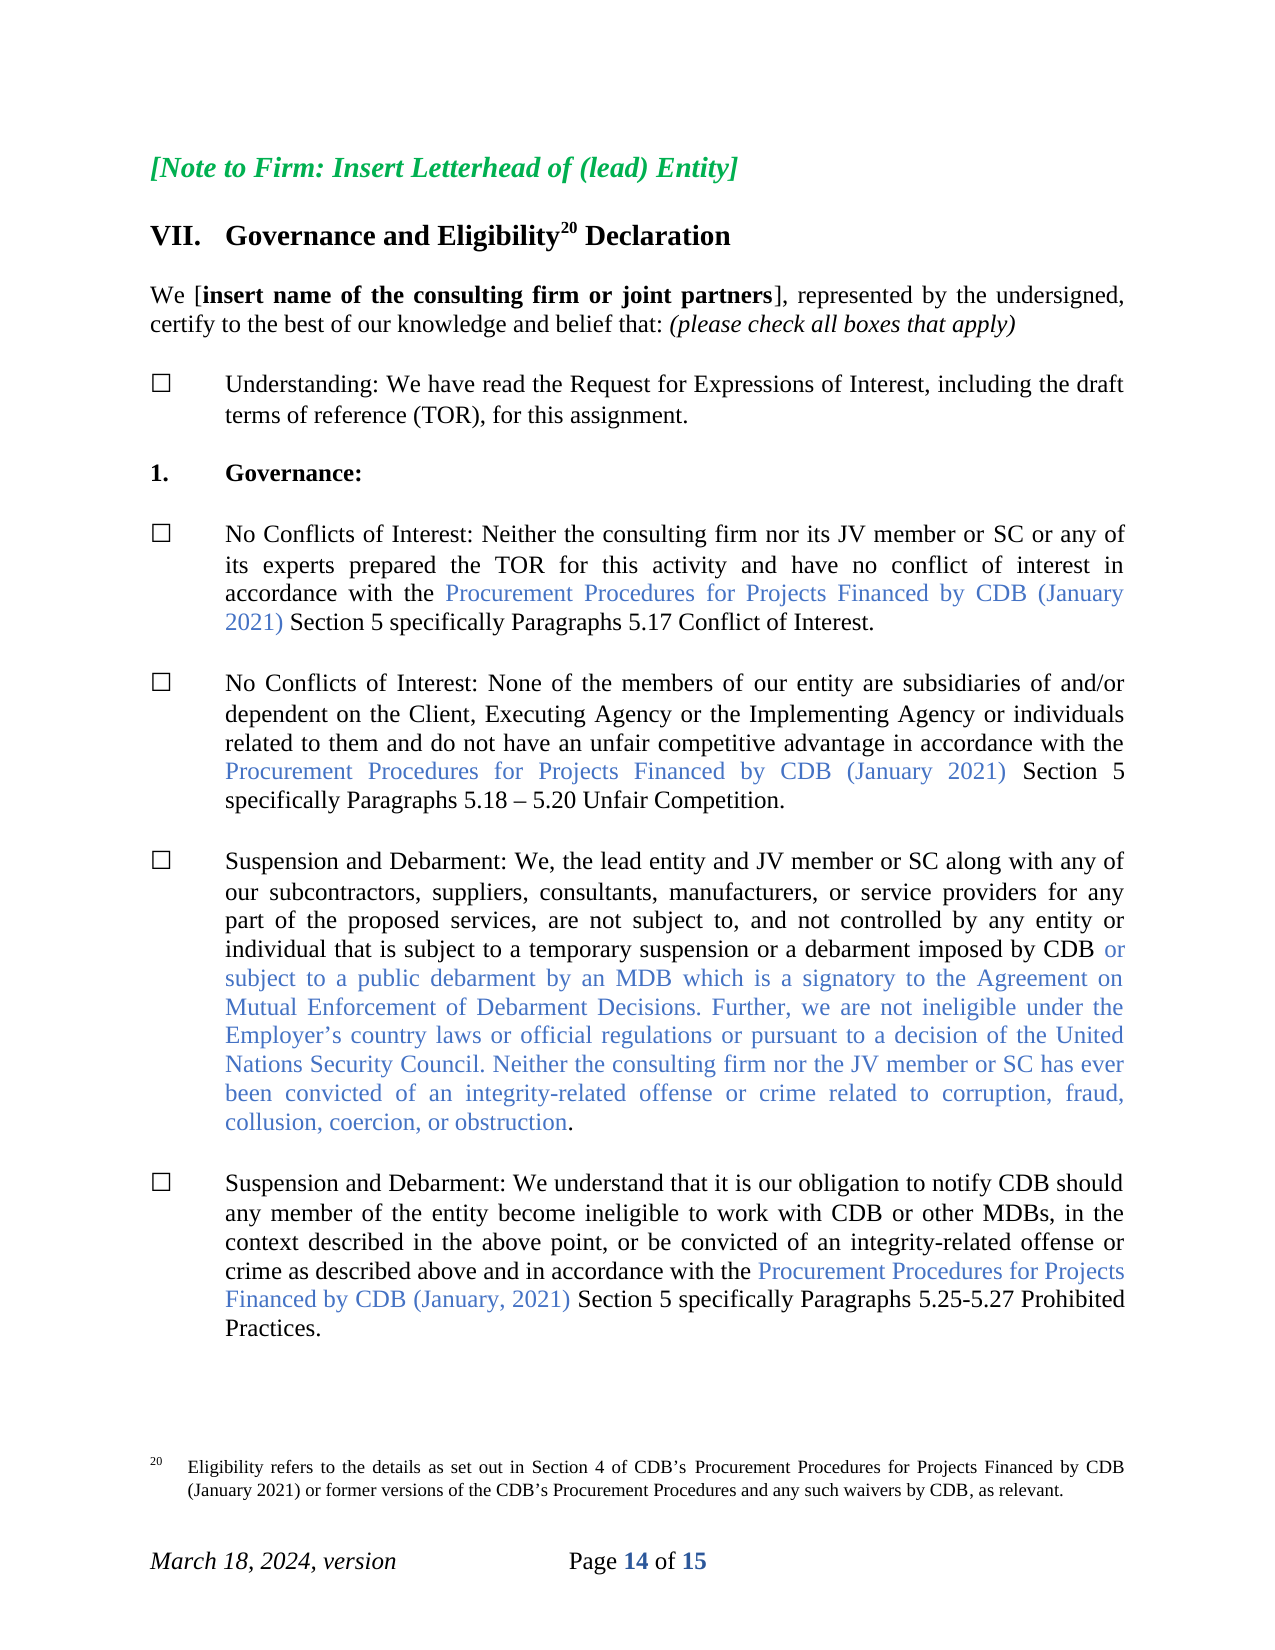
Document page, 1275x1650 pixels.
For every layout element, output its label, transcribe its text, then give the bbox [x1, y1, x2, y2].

text Understanding: We have read the Request for Expressions of Interest, including the draft terms of reference (TOR), for this assignment. [150, 366, 1125, 429]
text No Conflicts of Interest: None of the members of our entity are subsidiaries of and/or dependent on the Client, Executing Agency or the Implementing Agency or individuals related to them and do not have an unfair competitive advantage in accordance with the Procurement Procedures for Projects Financed by CDB (January 2021) Section 5 specifically Paragraphs 5.18 – 5.20 Unfair Competition. [150, 665, 1125, 814]
text Suspension and Debarment: We, the lead entity and JV member or SC along with any of our subcontractors, suppliers, consultants, manufacturers, or service providers for any part of the proposed services, are not subject to, and not controlled by any entity or individual that is subject to a temporary suspension or a debarment imposed by CDB or subject to a public debarment by an MDB which is a signatory to the Agreement on Mutual Enforcement of Debarment Decisions. Further, we are not ineligible under the Employer’s country laws or official regulations or pursuant to a decision of the United Nations Security Council. Neither the consulting firm nor the JV member or SC has ever been convicted of an integrity-related offense or crime related to corruption, fraud, collusion, coercion, or obstruction. [150, 843, 1125, 1135]
list Governance: [150, 458, 1125, 487]
text No Conflicts of Interest: Neither the consulting firm nor its JV member or SC or any of its experts prepared the TOR for this activity and have no conflict of interest in accordance with the Procurement Procedures for Projects Financed by CDB (January 2021) Section 5 specifically Paragraphs 5.17 Conflict of Interest. [150, 516, 1125, 636]
text [Note to Firm: Insert Letterhead of (lead) Entity] [150, 150, 1001, 183]
text Suspension and Debarment: We understand that it is our obligation to notify CDB should any member of the entity become ineligible to work with CDB or other MDBs, in the context described in the above point, or be convicted of an integrity-related offense or crime as described above and in accordance with the Procurement Procedures for Projects Financed by CDB (January, 2021) Section 5 specifically Paragraphs 5.25-5.27 Prohibited Practices. [150, 1164, 1125, 1342]
text VII. Governance and Eligibility Declaration [150, 218, 1001, 251]
text We [insert name of the consulting firm or joint partners], represented by the undersigned, certify to the best of our knowledge and belief that: (please check all boxes that apply) [150, 280, 1125, 337]
